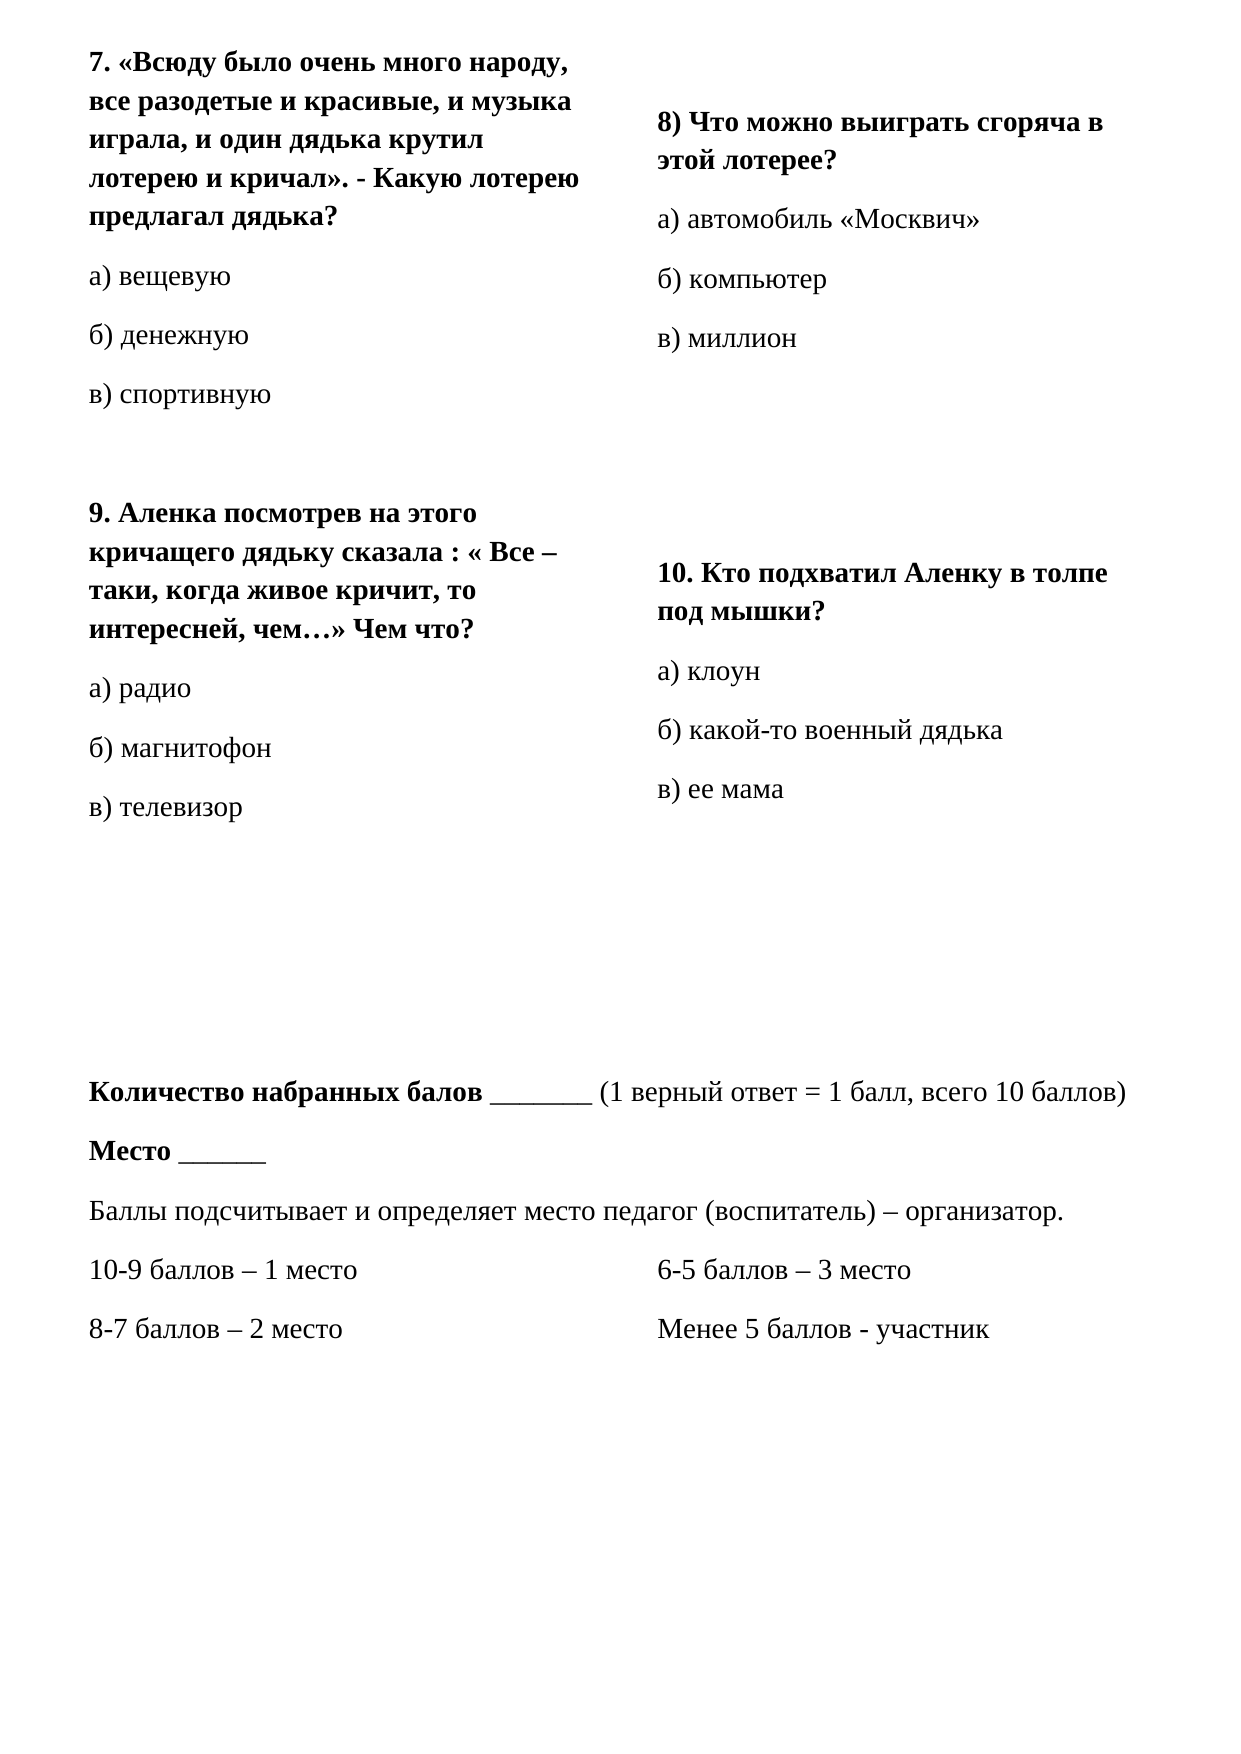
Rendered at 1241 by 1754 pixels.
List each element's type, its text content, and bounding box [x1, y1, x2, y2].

text б) денежную [89, 317, 583, 351]
text Баллы подсчитывает и определяет место педагог (воспитатель) – организатор. [89, 1193, 1152, 1226]
text б) магнитофон [89, 730, 583, 763]
text а) клоун [657, 653, 1152, 686]
text 6-5 баллов – 3 место [657, 1252, 1152, 1286]
text Менее 5 баллов - участник [657, 1311, 1152, 1345]
text 10-9 баллов – 1 место [89, 1252, 583, 1286]
text а) вещевую [89, 258, 583, 291]
text б) какой-то военный дядька [657, 712, 1152, 746]
text 8) Что можно выиграть сгоряча в этой лотерее? [657, 104, 1152, 176]
text б) компьютер [657, 261, 1152, 294]
text Количество набранных балов _______ (1 верный ответ = 1 балл, всего 10 баллов) [89, 1074, 1152, 1107]
text а) радио [89, 670, 583, 704]
text 7. «Всюду было очень много народу, все разодетые и красивые, и музыка играла, и один дядька крутил лотерею и кричал». - Какую лотерею предлагал дядька? [89, 44, 583, 232]
text в) миллион [657, 320, 1152, 354]
text Место ______ [89, 1133, 1152, 1167]
text в) спортивную [89, 377, 583, 410]
text в) телевизор [89, 789, 583, 823]
text 9. Аленка посмотрев на этого кричащего дядьку сказала : « Все – таки, когда живое кричит, то интересней, чем…» Чем что? [89, 495, 583, 644]
text 10. Кто подхватил Аленку в толпе под мышки? [657, 555, 1152, 627]
text в) ее мама [657, 771, 1152, 805]
text а) автомобиль «Москвич» [657, 202, 1152, 235]
text 8-7 баллов – 2 место [89, 1311, 583, 1345]
